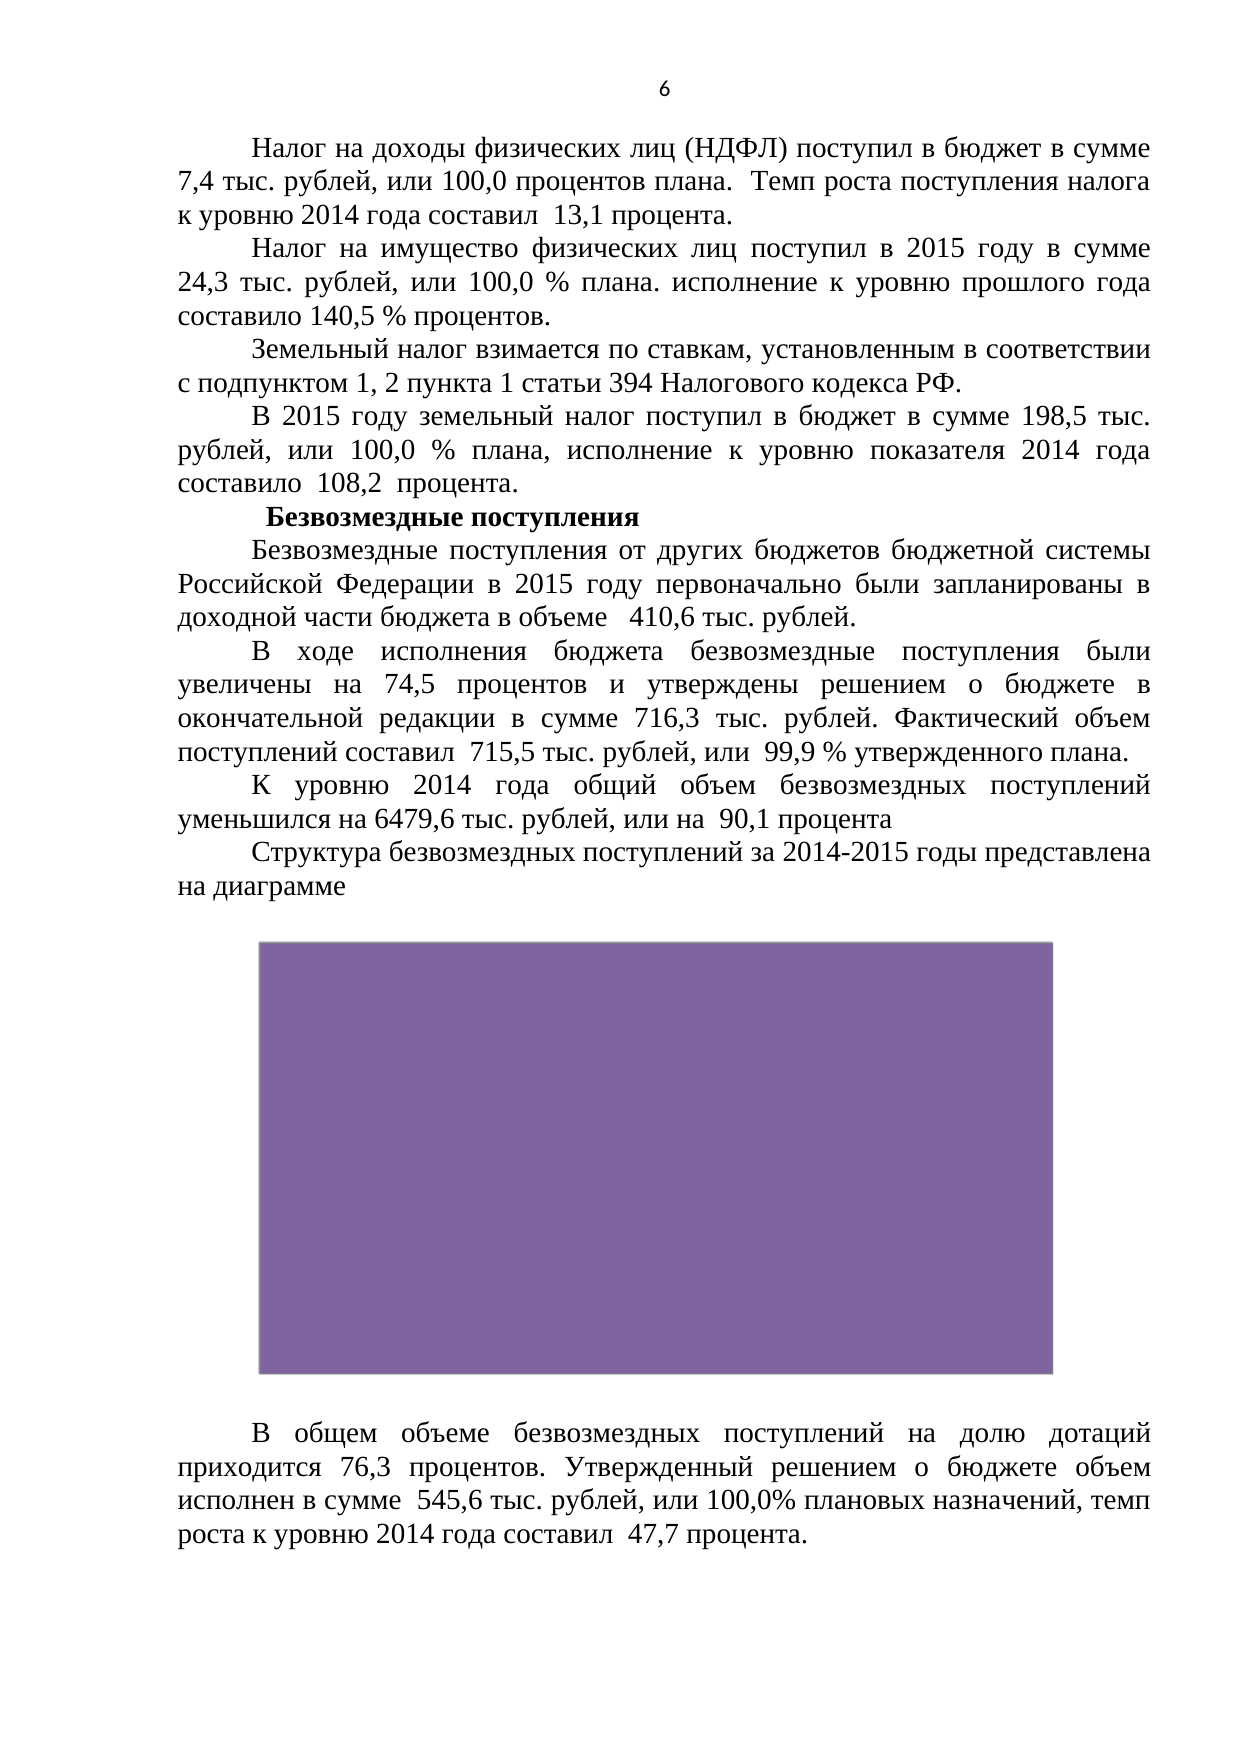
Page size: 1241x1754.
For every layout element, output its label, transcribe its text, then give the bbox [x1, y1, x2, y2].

text Безвозмездные поступления от других бюджетов бюджетной системы Российской Федерации в 2015 году первоначально были запланированы в доходной части бюджета в объеме 410,6 тыс. рублей. [177, 532, 1152, 633]
text Земельный налог взимается по ставкам, установленным в соответствии с подпунктом 1, 2 пункта 1 статьи 394 Налогового кодекса РФ. [177, 331, 1152, 398]
text Безвозмездные поступления [236, 499, 1152, 532]
text В 2015 году земельный налог поступил в бюджет в сумме 198,5 тыс. рублей, или 100,0 % плана, исполнение к уровню показателя 2014 года составило 108,2 процента. [177, 398, 1152, 499]
text Налог на имущество физических лиц поступил в 2015 году в сумме 24,3 тыс. рублей, или 100,0 % плана. исполнение к уровню прошлого года составило 140,5 % процентов. [177, 231, 1152, 331]
text В ходе исполнения бюджета безвозмездные поступления были увеличены на 74,5 процентов и утверждены решением о бюджете в окончательной редакции в сумме 716,3 тыс. рублей. Фактический объем поступлений составил 715,5 тыс. рублей, или 99,9 % утвержденного плана. [177, 633, 1152, 767]
text К уровню 2014 года общий объем безвозмездных поступлений уменьшился на 6479,6 тыс. рублей, или на 90,1 процента [177, 767, 1152, 834]
text В общем объеме безвозмездных поступлений на долю дотаций приходится 76,3 процентов. Утвержденный решением о бюджете объем исполнен в сумме 545,6 тыс. рублей, или 100,0% плановых назначений, темп роста к уровню 2014 года составил 47,7 процента. [177, 1415, 1152, 1549]
text Структура безвозмездных поступлений за 2014-2015 годы представлена на диаграмме [177, 834, 1152, 901]
text Налог на доходы физических лиц (НДФЛ) поступил в бюджет в сумме 7,4 тыс. рублей, или 100,0 процентов плана. Темп роста поступления налога к уровню 2014 года составил 13,1 процента. [177, 130, 1152, 231]
